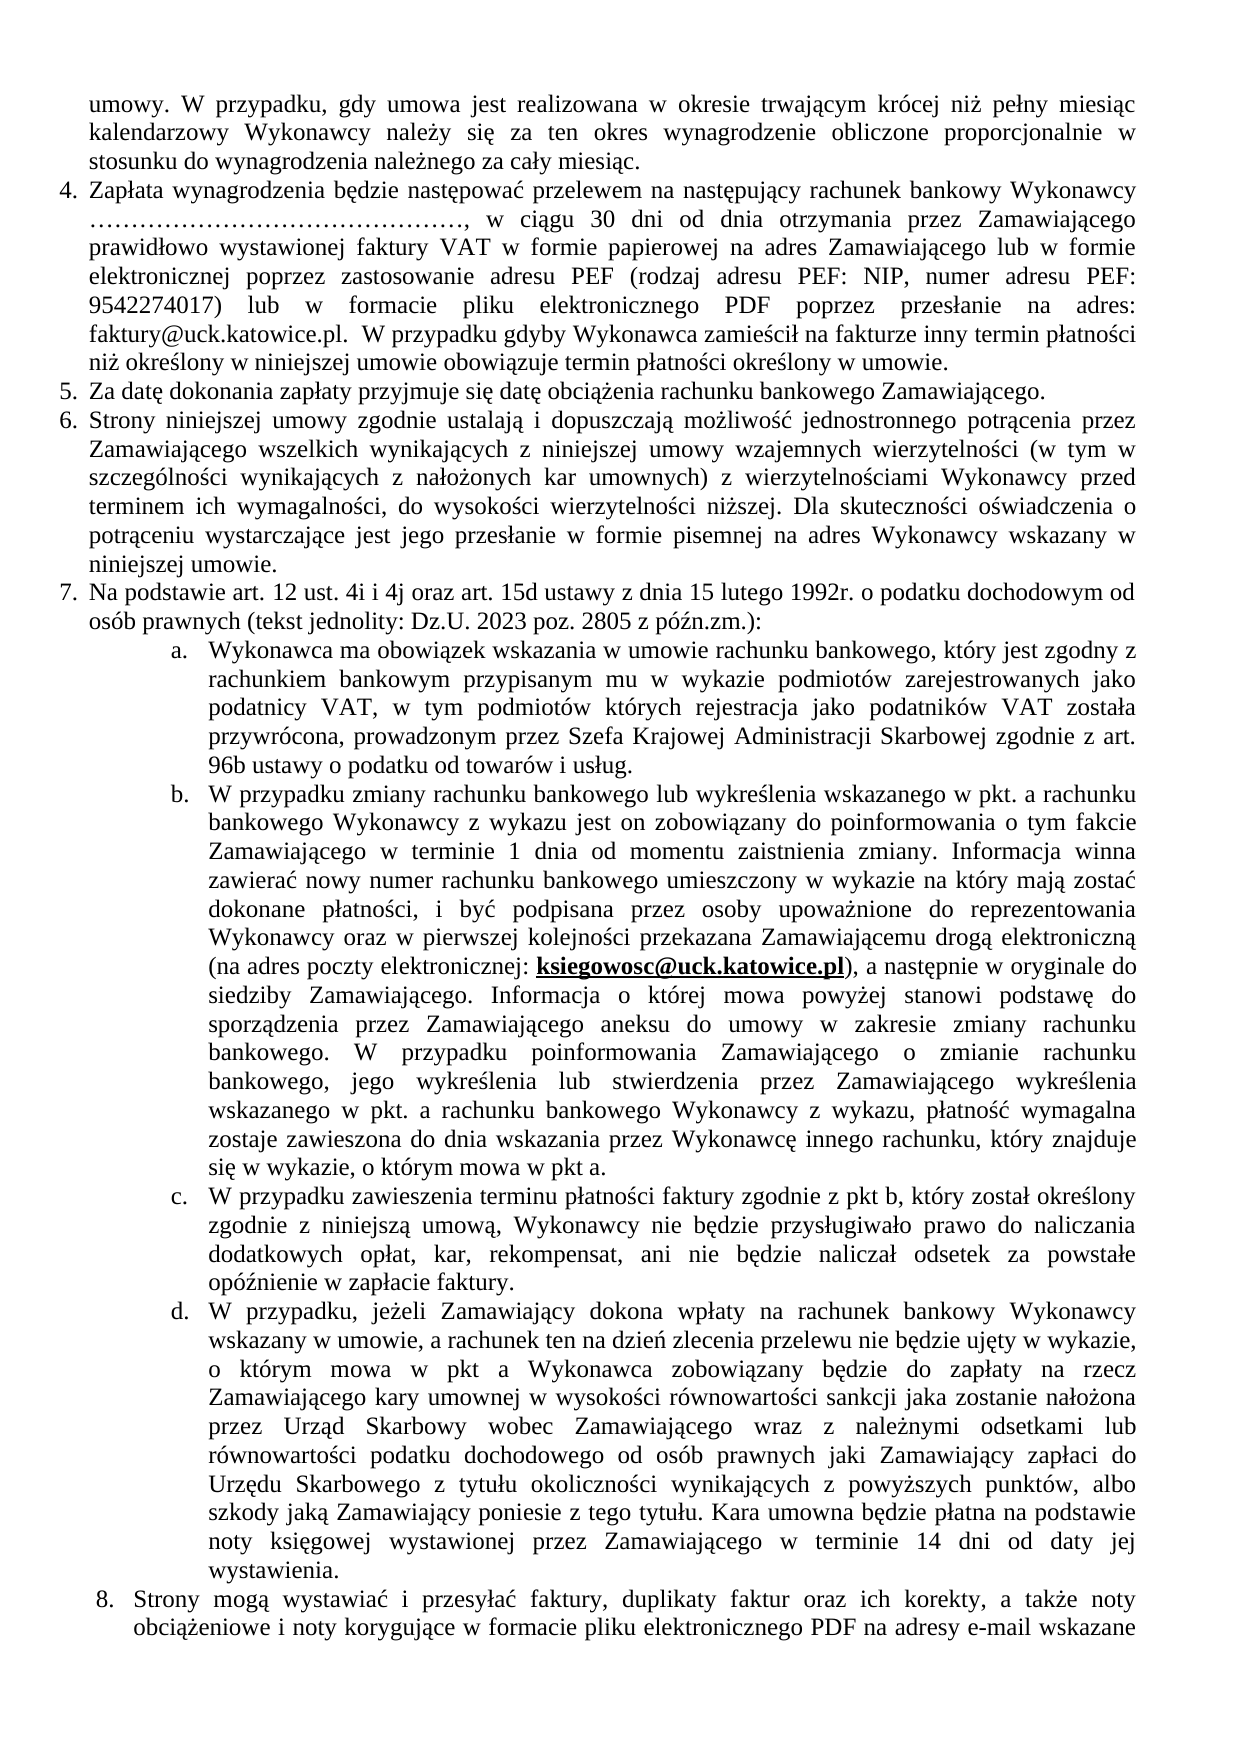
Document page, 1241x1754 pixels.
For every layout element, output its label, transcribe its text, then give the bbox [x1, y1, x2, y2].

list Na podstawie art. 12 ust. 4i i 4j oraz art. 15d ustawy z dnia 15 lutego 1992r. o podatku dochodowym od osób prawnych (tekst jednolity: Dz.U. 2023 poz. 2805 z późn.zm.): [59, 577, 1137, 635]
list Strony niniejszej umowy zgodnie ustalają i dopuszczają możliwość jednostronnego potrącenia przez Zamawiającego wszelkich wynikających z niniejszej umowy wzajemnych wierzytelności (w tym w szczególności wynikających z nałożonych kar umownych) z wierzytelnościami Wykonawcy przed terminem ich wymagalności, do wysokości wierzytelności niższej. Dla skuteczności oświadczenia o potrąceniu wystarczające jest jego przesłanie w formie pisemnej na adres Wykonawcy wskazany w niniejszej umowie. [59, 405, 1137, 577]
list W przypadku, jeżeli Zamawiający dokona wpłaty na rachunek bankowy Wykonawcy wskazany w umowie, a rachunek ten na dzień zlecenia przelewu nie będzie ujęty w wykazie, o którym mowa w pkt a Wykonawca zobowiązany będzie do zapłaty na rzecz Zamawiającego kary umownej w wysokości równowartości sankcji jaka zostanie nałożona przez Urząd Skarbowy wobec Zamawiającego wraz z należnymi odsetkami lub równowartości podatku dochodowego od osób prawnych jaki Zamawiający zapłaci do Urzędu Skarbowego z tytułu okoliczności wynikających z powyższych punktów, albo szkody jaką Zamawiający poniesie z tego tytułu. Kara umowna będzie płatna na podstawie noty księgowej wystawionej przez Zamawiającego w terminie 14 dni od daty jej wystawienia. [171, 1296, 1137, 1584]
list Zapłata wynagrodzenia będzie następować przelewem na następujący rachunek bankowy Wykonawcy ………………………………………, w ciągu 30 dni od dnia otrzymania przez Zamawiającego prawidłowo wystawionej faktury VAT w formie papierowej na adres Zamawiającego lub w formie elektronicznej poprzez zastosowanie adresu PEF (rodzaj adresu PEF: NIP, numer adresu PEF: 9542274017) lub w formacie pliku elektronicznego PDF poprzez przesłanie na adres: faktury@uck.katowice.pl. W przypadku gdyby Wykonawca zamieścił na fakturze inny termin płatności niż określony w niniejszej umowie obowiązuje termin płatności określony w umowie. [59, 175, 1137, 376]
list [96, 1584, 1137, 1641]
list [59, 89, 1137, 175]
list Wykonawca ma obowiązek wskazania w umowie rachunku bankowego, który jest zgodny z rachunkiem bankowym przypisanym mu w wykazie podmiotów zarejestrowanych jako podatnicy VAT, w tym podmiotów których rejestracja jako podatników VAT została przywrócona, prowadzonym przez Szefa Krajowej Administracji Skarbowej zgodnie z art. 96b ustawy o podatku od towarów i usług. [171, 635, 1137, 779]
list Za datę dokonania zapłaty przyjmuje się datę obciążenia rachunku bankowego Zamawiającego. [59, 376, 1137, 405]
list W przypadku zmiany rachunku bankowego lub wykreślenia wskazanego w pkt. a rachunku bankowego Wykonawcy z wykazu jest on zobowiązany do poinformowania o tym fakcie Zamawiającego w terminie 1 dnia od momentu zaistnienia zmiany. Informacja winna zawierać nowy numer rachunku bankowego umieszczony w wykazie na który mają zostać dokonane płatności, i być podpisana przez osoby upoważnione do reprezentowania Wykonawcy oraz w pierwszej kolejności przekazana Zamawiającemu drogą elektroniczną (na adres poczty elektronicznej: ksiegowosc@uck.katowice.pl), a następnie w oryginale do siedziby Zamawiającego. Informacja o której mowa powyżej stanowi podstawę do sporządzenia przez Zamawiającego aneksu do umowy w zakresie zmiany rachunku bankowego. W przypadku poinformowania Zamawiającego o zmianie rachunku bankowego, jego wykreślenia lub stwierdzenia przez Zamawiającego wykreślenia wskazanego w pkt. a rachunku bankowego Wykonawcy z wykazu, płatność wymagalna zostaje zawieszona do dnia wskazania przez Wykonawcę innego rachunku, który znajduje się w wykazie, o którym mowa w pkt a. [171, 779, 1137, 1181]
list W przypadku zawieszenia terminu płatności faktury zgodnie z pkt b, który został określony zgodnie z niniejszą umową, Wykonawcy nie będzie przysługiwało prawo do naliczania dodatkowych opłat, kar, rekompensat, ani nie będzie naliczał odsetek za powstałe opóźnienie w zapłacie faktury. [171, 1181, 1137, 1296]
